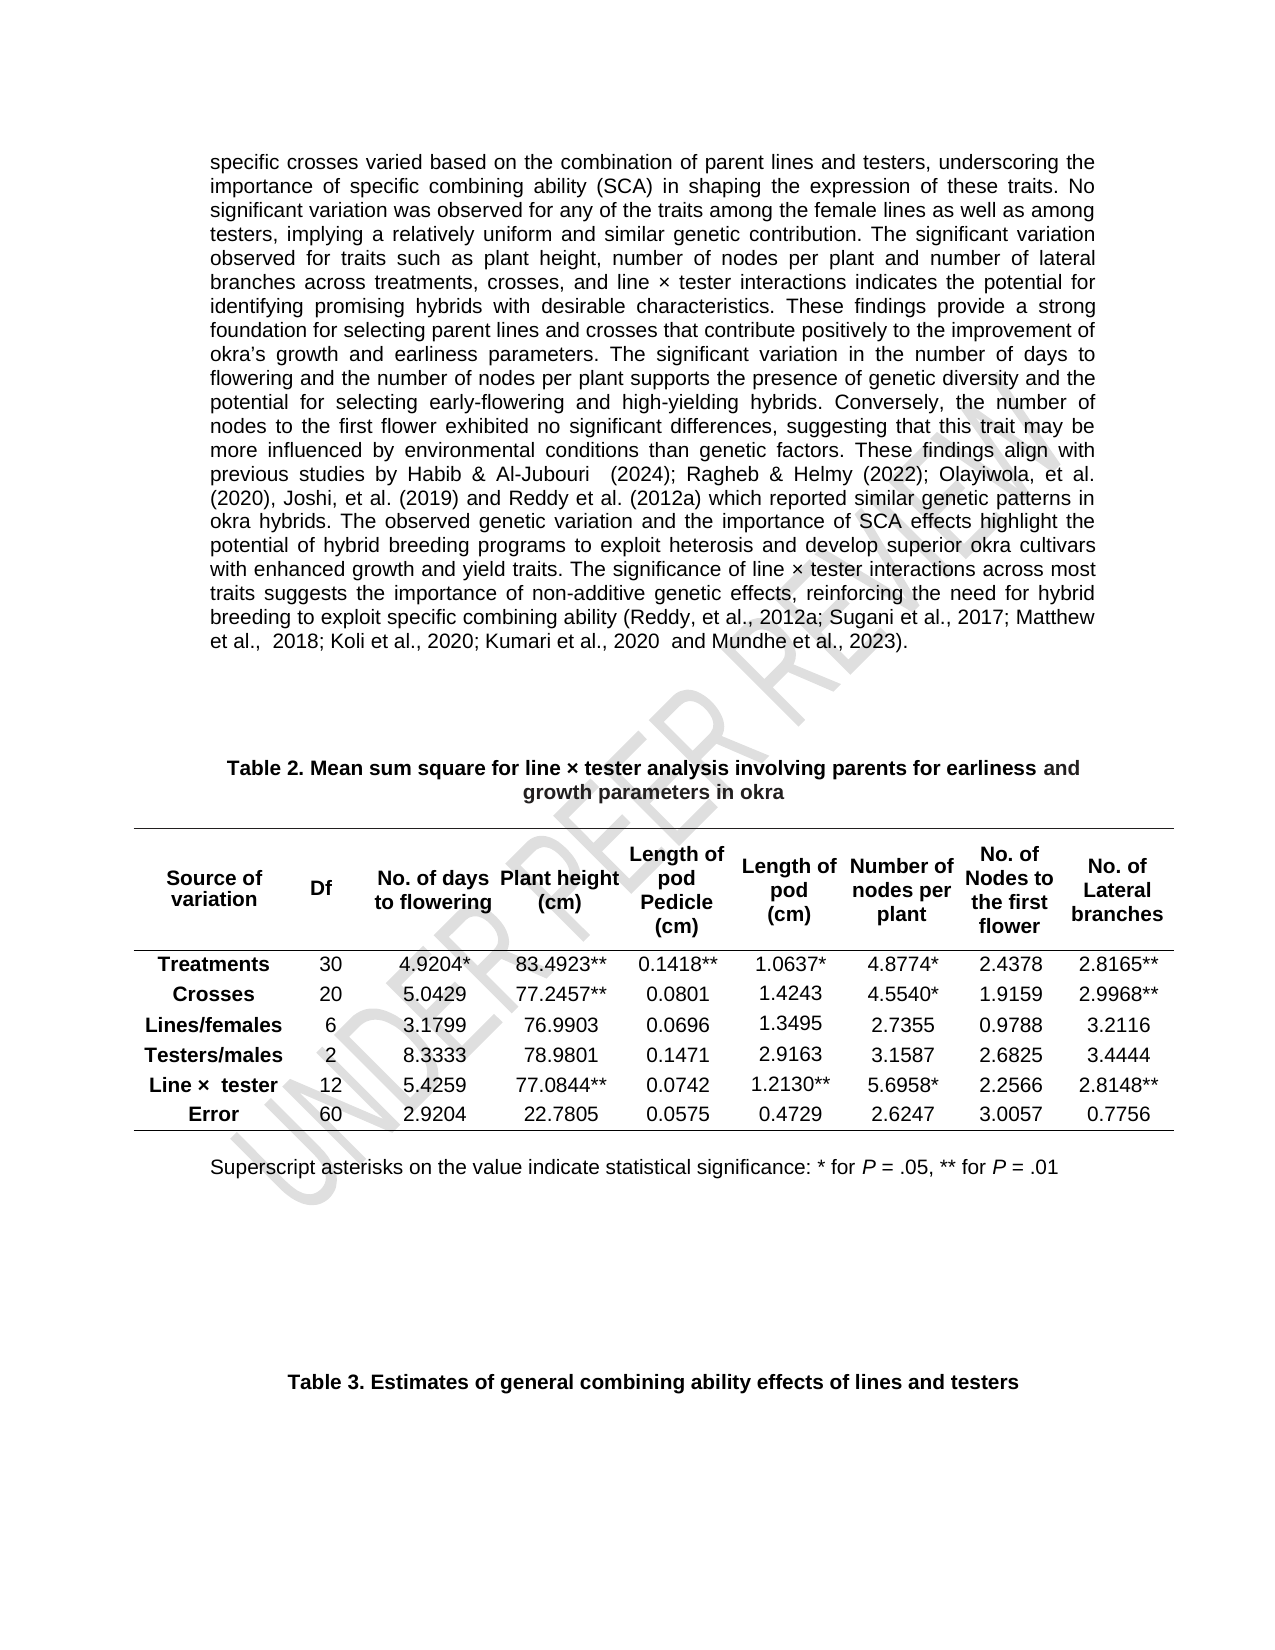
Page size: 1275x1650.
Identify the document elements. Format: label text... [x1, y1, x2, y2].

table_cell 1.3495 [733, 1011, 845, 1041]
table_cell 0.1418** [620, 951, 733, 981]
table_cell 5.4259 [368, 1072, 499, 1102]
table_cell 22.7805 [499, 1102, 620, 1129]
table_header Length of pod Pedicle (cm) [620, 829, 733, 950]
table_cell Lines/females [134, 1011, 291, 1041]
table_cell 2 [291, 1041, 368, 1072]
table_cell 83.4923** [499, 951, 620, 981]
table_cell 20 [291, 981, 368, 1011]
table_cell 4.5540* [845, 981, 958, 1011]
table_cell 3.1799 [368, 1011, 499, 1041]
text Superscript asterisks on the value indicate statistical significance: * for P = .05, ** for P = .01 [210, 1154, 1097, 1178]
table_header Length of pod (cm) [733, 829, 845, 950]
table_cell 2.9204 [368, 1102, 499, 1129]
table_cell 2.9163 [733, 1041, 845, 1072]
table_cell 3.0057 [958, 1102, 1061, 1129]
table_cell 0.0696 [620, 1011, 733, 1041]
table_header Number of nodes per plant [845, 829, 958, 950]
table_cell 77.0844** [499, 1072, 620, 1102]
table_cell 1.9159 [958, 981, 1061, 1011]
table_cell 5.0429 [368, 981, 499, 1011]
table_cell 0.1471 [620, 1041, 733, 1072]
table_cell 4.8774* [845, 951, 958, 981]
table_header Df [291, 829, 368, 950]
table_cell 76.9903 [499, 1011, 620, 1041]
table_cell 2.6247 [845, 1102, 958, 1129]
table_cell 0.7756 [1061, 1102, 1173, 1129]
table_cell 5.6958* [845, 1072, 958, 1102]
table_cell 2.8165** [1061, 951, 1173, 981]
table_cell Line × tester [134, 1072, 291, 1102]
table_cell 0.0575 [620, 1102, 733, 1129]
table_cell 4.9204* [368, 951, 499, 981]
table_cell 3.4444 [1061, 1041, 1173, 1072]
table_cell 6 [291, 1011, 368, 1041]
table_cell Crosses [134, 981, 291, 1011]
table_cell 3.2116 [1061, 1011, 1173, 1041]
table_header No. of Nodes to the first flower [958, 829, 1061, 950]
table_cell 0.9788 [958, 1011, 1061, 1041]
table_header No. of Lateral branches [1061, 829, 1173, 950]
table_cell 2.6825 [958, 1041, 1061, 1072]
table_cell 30 [291, 951, 368, 981]
table_cell Testers/males [134, 1041, 291, 1072]
table_cell 8.3333 [368, 1041, 499, 1072]
table_cell 78.9801 [499, 1041, 620, 1072]
table_cell 2.8148** [1061, 1072, 1173, 1102]
text Table 2. Mean sum square for line × tester analysis involving parents for earliness and growth parameters in okra [210, 756, 1097, 804]
table_cell 2.7355 [845, 1011, 958, 1041]
table_cell 0.0801 [620, 981, 733, 1011]
table_header Plant height (cm) [499, 829, 620, 950]
table_cell 2.9968** [1061, 981, 1173, 1011]
table_cell 1.2130** [733, 1072, 845, 1102]
table_header No. of days to flowering [368, 829, 499, 950]
table_cell Error [134, 1102, 291, 1129]
table_cell 2.4378 [958, 951, 1061, 981]
table_cell 3.1587 [845, 1041, 958, 1072]
table_cell 2.2566 [958, 1072, 1061, 1102]
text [210, 150, 1097, 653]
table_cell 0.4729 [733, 1102, 845, 1129]
table_cell 1.0637* [733, 951, 845, 981]
table_cell 0.0742 [620, 1072, 733, 1102]
table_header Source of variation [134, 829, 291, 950]
table_cell 1.4243 [733, 981, 845, 1011]
table_cell 77.2457** [499, 981, 620, 1011]
table_cell 60 [291, 1102, 368, 1129]
table_cell 12 [291, 1072, 368, 1102]
text Table 3. Estimates of general combining ability effects of lines and testers [210, 1370, 1097, 1394]
table_cell Treatments [134, 951, 291, 981]
